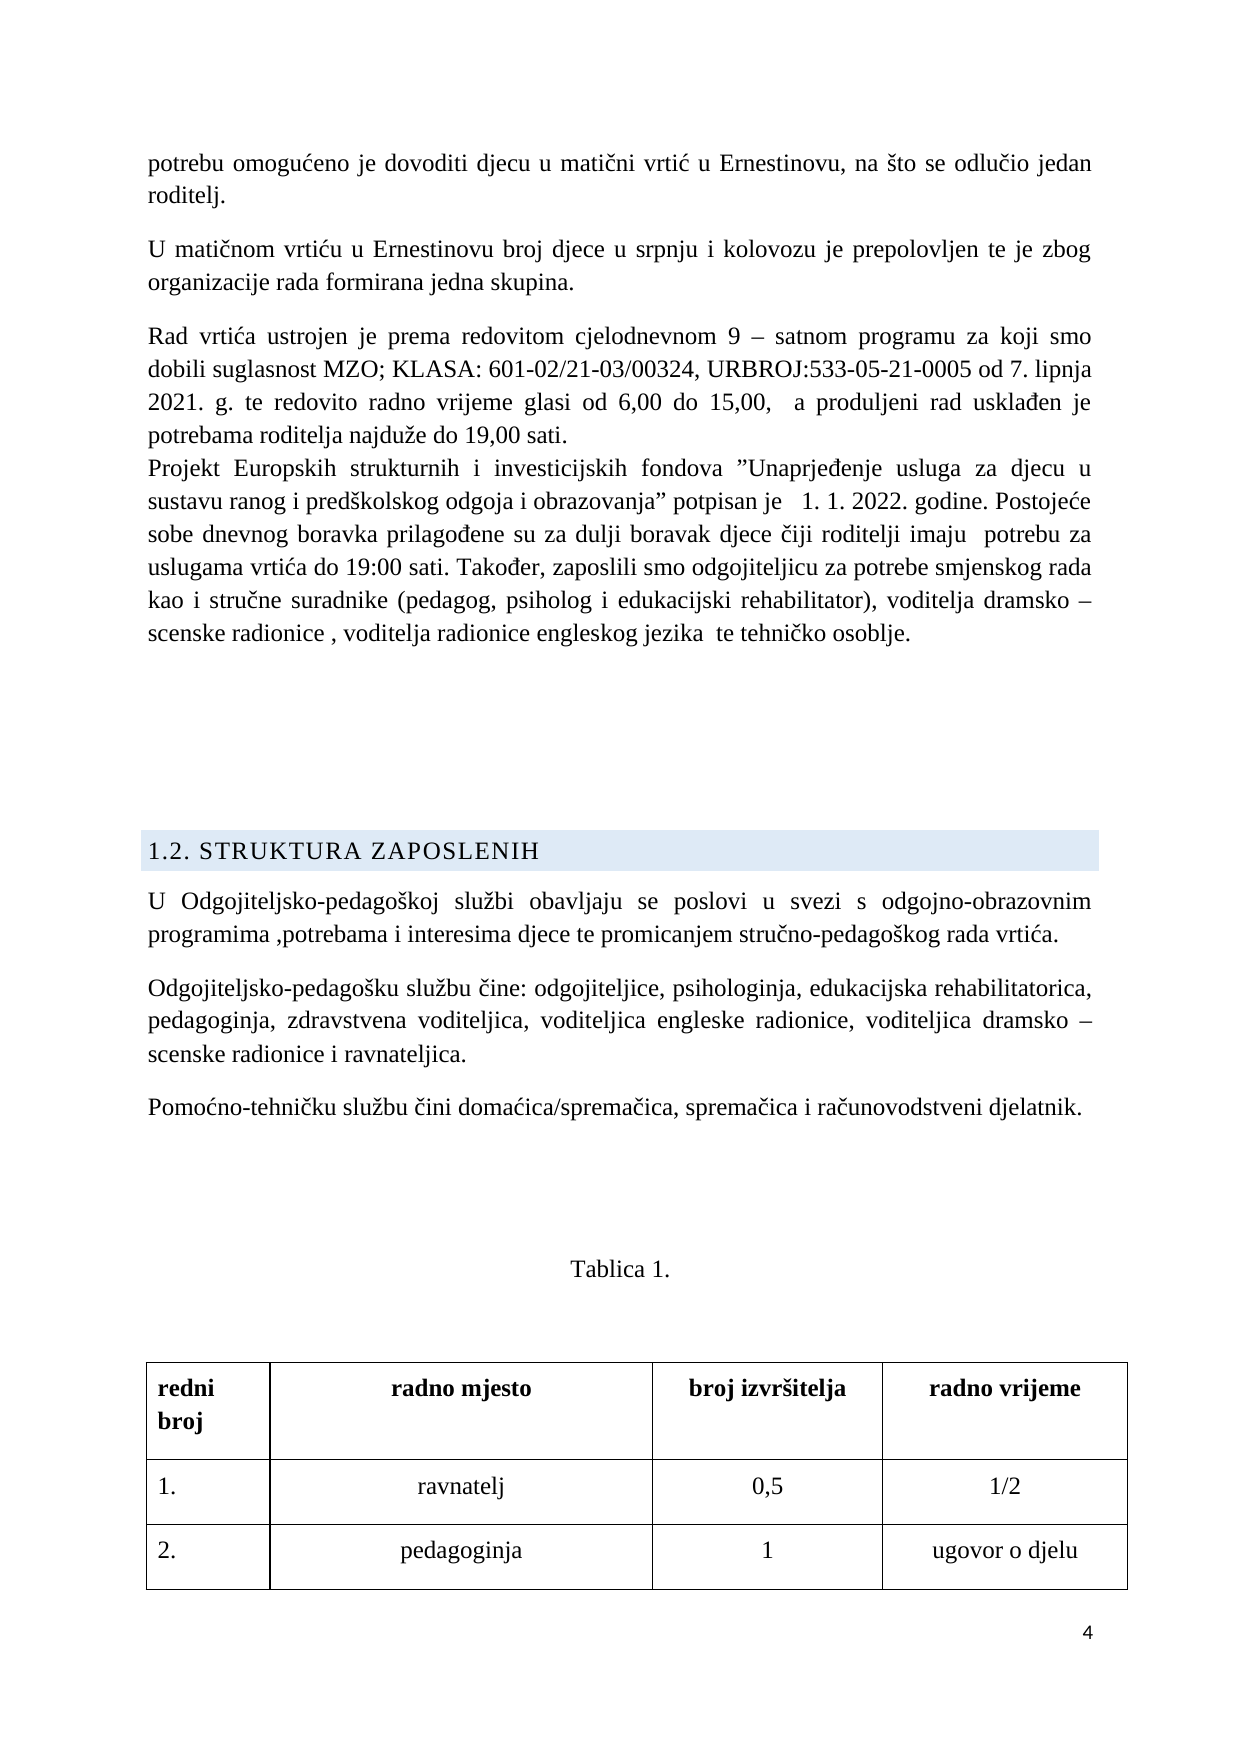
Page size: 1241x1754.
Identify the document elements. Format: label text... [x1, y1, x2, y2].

text U matičnom vrtiću u Ernestinovu broj djece u srpnju i kolovozu je prepolovljen te je zbog organizacije rada formirana jedna skupina. [148, 234, 1093, 296]
table_header broj izvršitelja [653, 1363, 882, 1459]
text Tablica 1. [148, 1254, 1093, 1283]
table_cell ravnatelj [271, 1460, 652, 1524]
table_cell 1. [147, 1460, 269, 1524]
table_cell ugovor o djelu [883, 1525, 1127, 1588]
table_header radno mjesto [271, 1363, 652, 1459]
table_cell 0,5 [653, 1460, 882, 1524]
table_header radno vrijeme [883, 1363, 1127, 1459]
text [148, 148, 1093, 209]
table_cell 1/2 [883, 1460, 1127, 1524]
text Pomoćno-tehničku službu čini domaćica/spremačica, spremačica i računovodstveni djelatnik. [148, 1092, 1093, 1121]
table_cell 1 [653, 1525, 882, 1588]
text Rad vrtića ustrojen je prema redovitom cjelodnevnom 9 – satnom programu za koji smo dobili suglasnost MZO; KLASA: 601-02/21-03/00324, URBROJ:533-05-21-0005 od 7. lipnja 2021. g. te redovito radno vrijeme glasi od 6,00 do 15,00, a produljeni rad usklađen je potrebama roditelja najduže do 19,00 sati. [148, 321, 1093, 449]
table_header redni broj [147, 1363, 269, 1459]
table_cell pedagoginja [271, 1525, 652, 1588]
text Odgojiteljsko-pedagošku službu čine: odgojiteljice, psihologinja, edukacijska rehabilitatorica, pedagoginja, zdravstvena voditeljica, voditeljica engleske radionice, voditeljica dramsko – scenske radionice i ravnateljica. [148, 973, 1093, 1067]
text Projekt Europskih strukturnih i investicijskih fondova ”Unaprjeđenje usluga za djecu u sustavu ranog i predškolskog odgoja i obrazovanja” potpisan je 1. 1. 2022. godine. Postojeće sobe dnevnog boravka prilagođene su za dulji boravak djece čiji roditelji imaju potrebu za uslugama vrtića do 19:00 sati. Također, zaposlili smo odgojiteljicu za potrebe smjenskog rada kao i stručne suradnike (pedagog, psiholog i edukacijski rehabilitator), voditelja dramsko – scenske radionice , voditelja radionice engleskog jezika te tehničko osoblje. [148, 453, 1093, 647]
table_cell 2. [147, 1525, 269, 1588]
text U Odgojiteljsko-pedagoškoj službi obavljaju se poslovi u svezi s odgojno-obrazovnim programima ,potrebama i interesima djece te promicanjem stručno-pedagoškog rada vrtića. [148, 886, 1093, 947]
text 1.2. Struktura zaposlenih [148, 836, 1093, 865]
